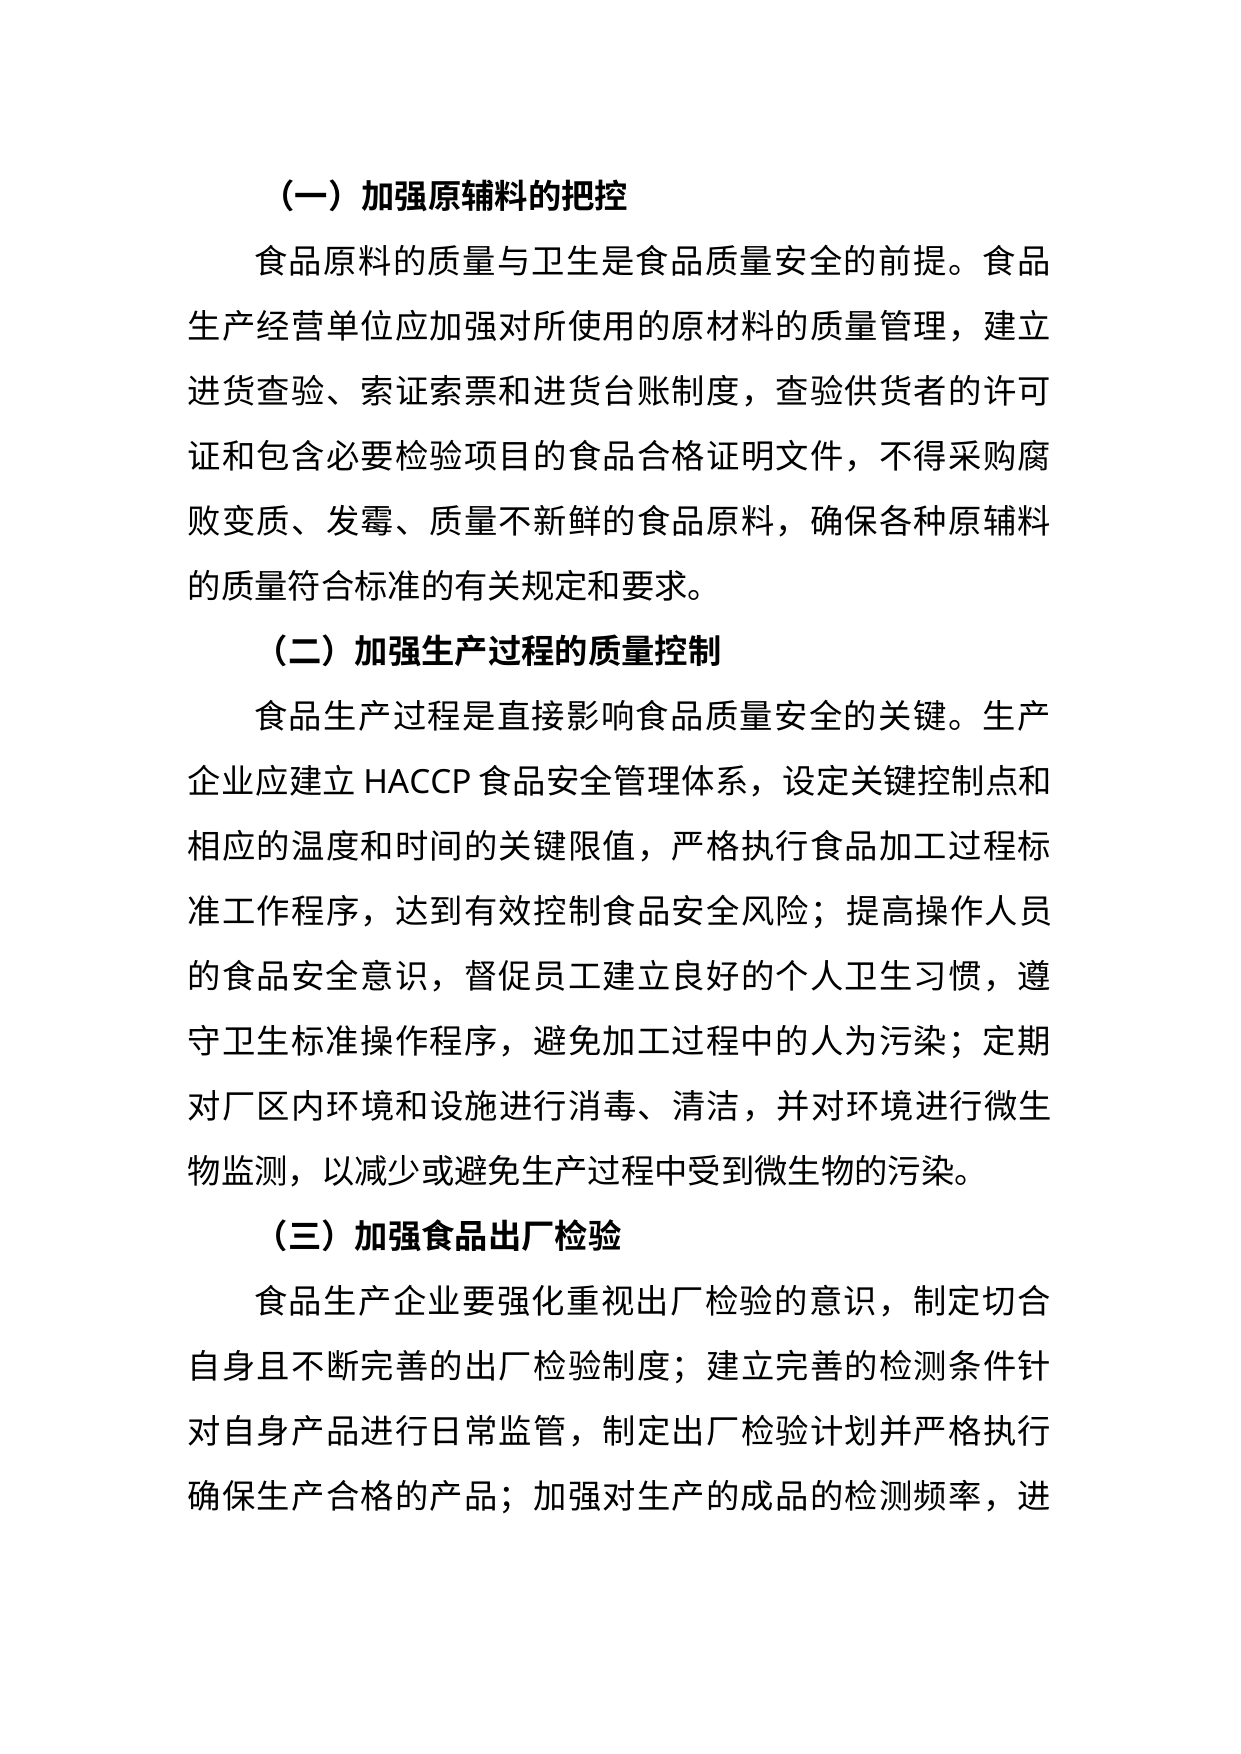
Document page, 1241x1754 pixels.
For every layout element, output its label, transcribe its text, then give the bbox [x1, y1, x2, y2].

text （一）加强原辅料的把控 [187, 162, 1053, 227]
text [187, 1267, 1053, 1527]
text （二）加强生产过程的质量控制 [187, 617, 1053, 682]
text 食品生产过程是直接影响食品质量安全的关键。生产企业应建立HACCP食品安全管理体系，设定关键控制点和相应的温度和时间的关键限值，严格执行食品加工过程标准工作程序，达到有效控制食品安全风险；提高操作人员的食品安全意识，督促员工建立良好的个人卫生习惯，遵守卫生标准操作程序，避免加工过程中的人为污染；定期对厂区内环境和设施进行消毒、清洁，并对环境进行微生物监测，以减少或避免生产过程中受到微生物的污染。 [187, 682, 1053, 1202]
text 食品原料的质量与卫生是食品质量安全的前提。食品生产经营单位应加强对所使用的原材料的质量管理，建立进货查验、索证索票和进货台账制度，查验供货者的许可证和包含必要检验项目的食品合格证明文件，不得采购腐败变质、发霉、质量不新鲜的食品原料，确保各种原辅料的质量符合标准的有关规定和要求。 [187, 227, 1053, 617]
text （三）加强食品出厂检验 [187, 1202, 1053, 1267]
